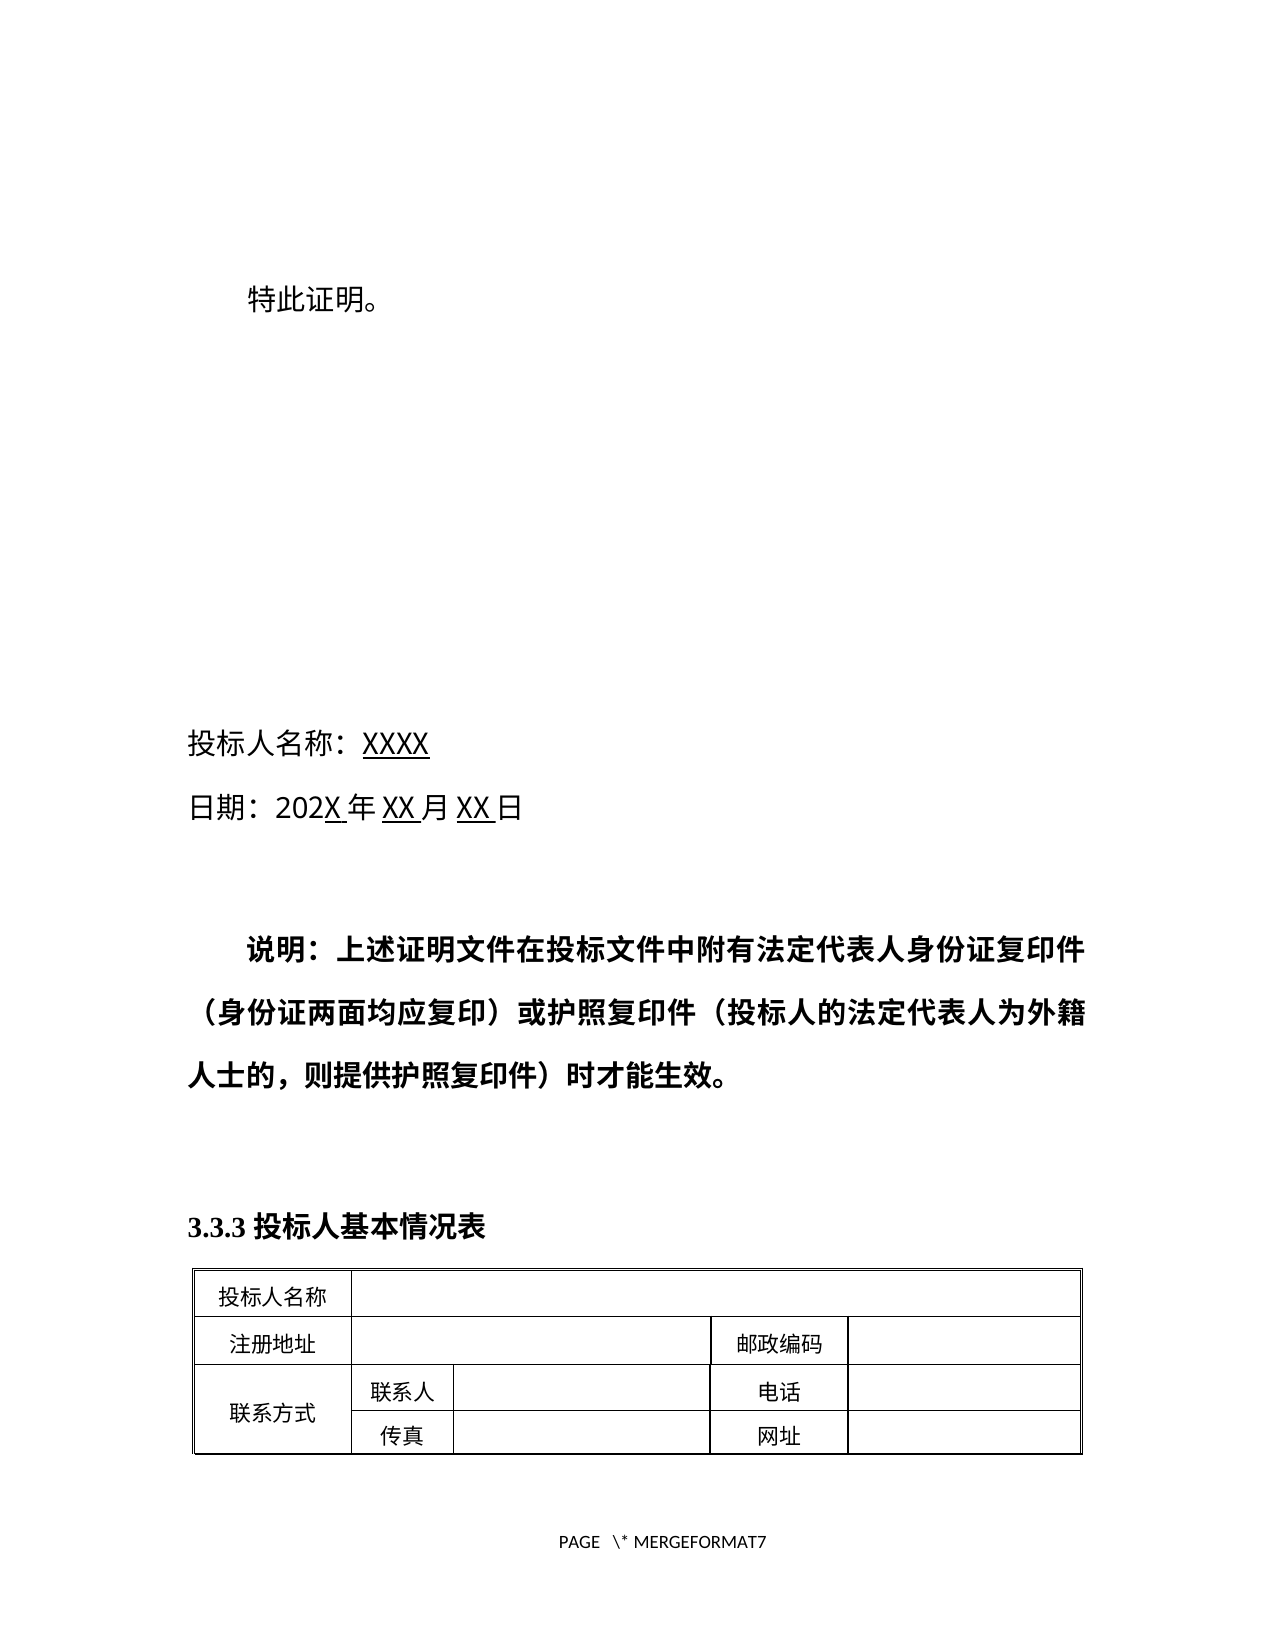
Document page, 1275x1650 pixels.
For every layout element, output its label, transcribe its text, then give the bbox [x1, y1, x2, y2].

table_cell 注册地址 [195, 1317, 351, 1364]
table_cell [849, 1317, 1080, 1364]
table_cell 邮政编码 [712, 1317, 847, 1364]
table_cell 联系人 [352, 1365, 453, 1410]
text 日期：202X年XX月XX日 [187, 784, 1087, 827]
text 说明：上述证明文件在投标文件中附有法定代表人身份证复印件（身份证两面均应复印）或护照复印件（投标人的法定代表人为外籍人士的，则提供护照复印件）时才能生效。 [187, 926, 1087, 1095]
table_cell [849, 1365, 1080, 1410]
table_cell [849, 1411, 1080, 1453]
table_header 投标人名称 [195, 1271, 351, 1316]
list 投标人基本情况表 [187, 1204, 1087, 1246]
table_cell 传真 [352, 1411, 453, 1453]
text 特此证明。 [187, 277, 1087, 319]
table_cell 联系方式 [195, 1365, 351, 1453]
table_cell 电话 [711, 1365, 847, 1410]
table_cell [454, 1365, 709, 1410]
table_cell [454, 1411, 709, 1453]
table_header [352, 1271, 1080, 1316]
table_cell 网址 [711, 1411, 847, 1453]
table_cell [352, 1317, 710, 1364]
text 投标人名称：XXXX [187, 721, 1087, 763]
